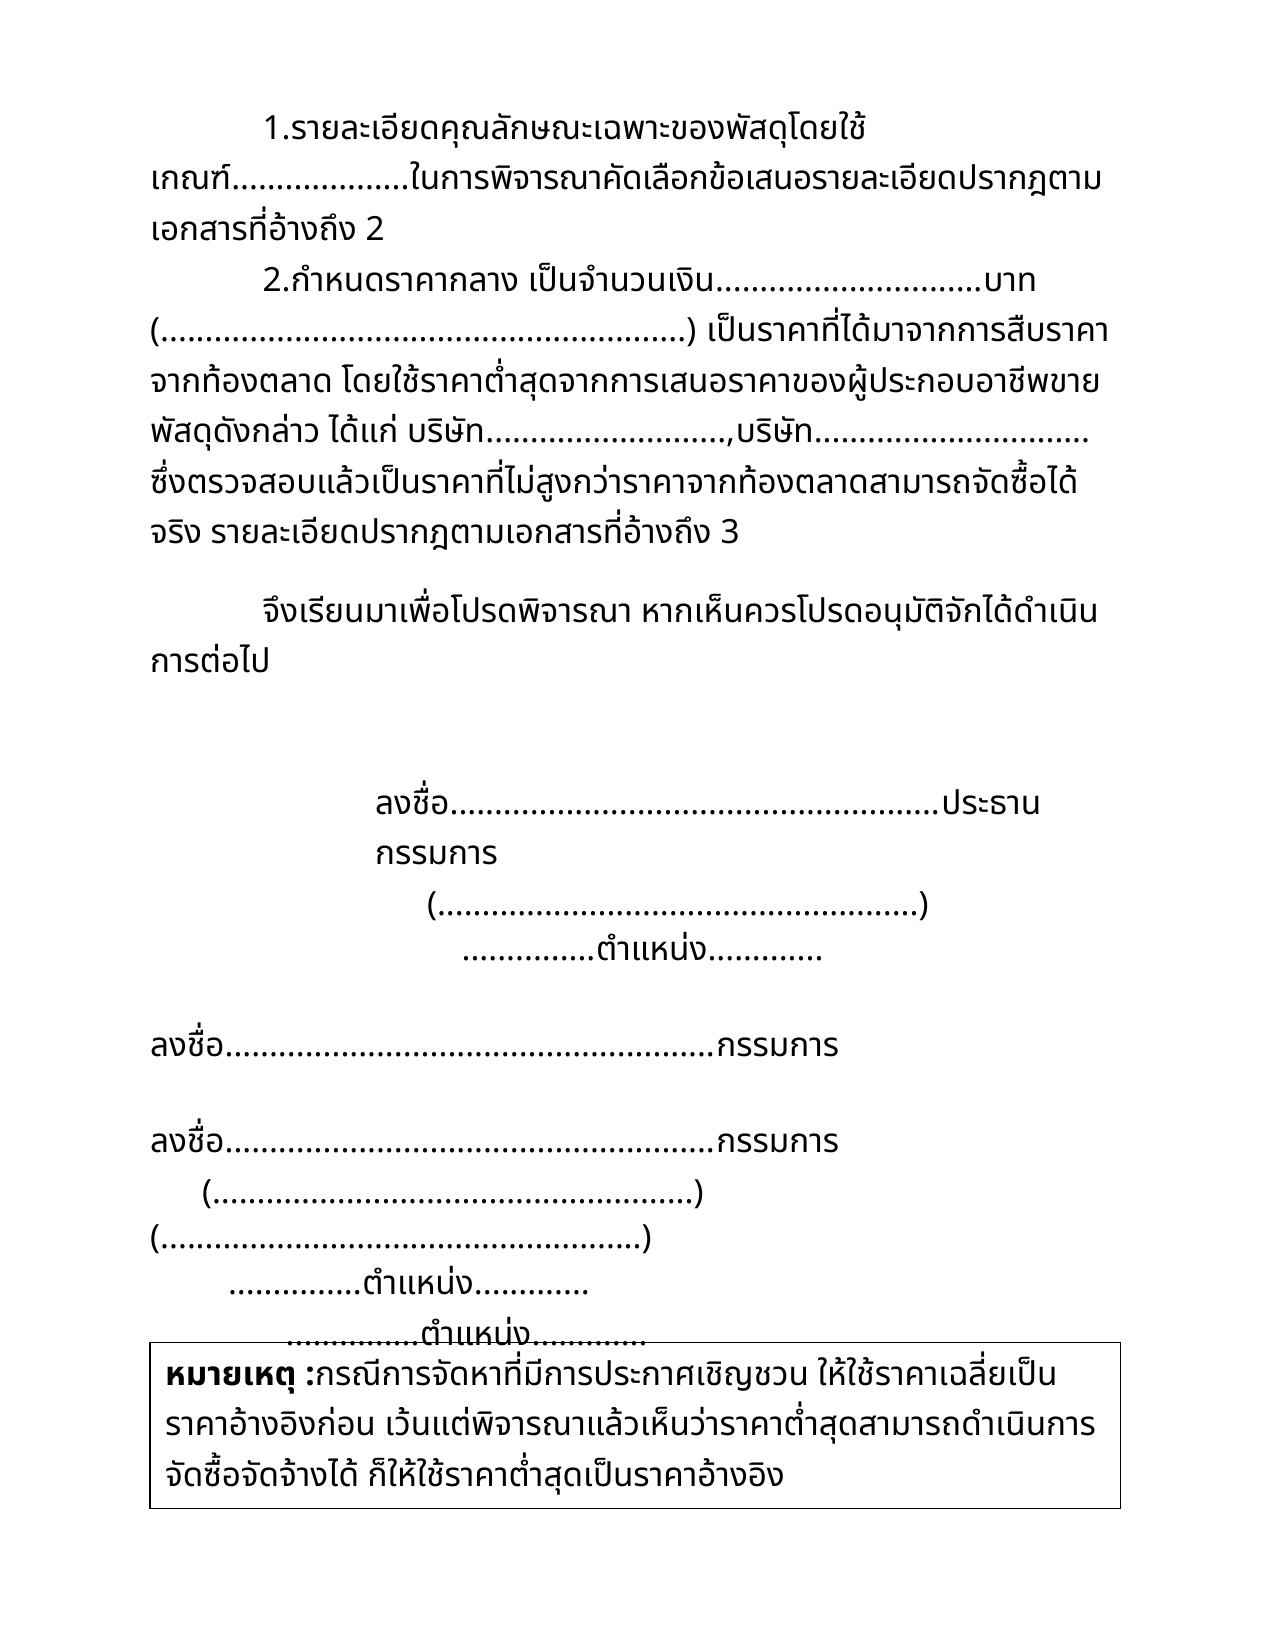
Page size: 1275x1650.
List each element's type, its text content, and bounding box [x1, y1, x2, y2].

text (......................................................) (......................................................) [150, 1168, 1126, 1259]
text 1. รายละเอียดคุณลักษณะเฉพาะของพัสดุโดยใช้เกณฑ์....................ในการพิจารณาคัดเลือกข้อเสนอรายละเอียดปรากฎตามเอกสารที่อ้างถึง 2 [150, 103, 1119, 255]
text ...............ตำแหน่ง............. ...............ตำแหน่ง............. [150, 1259, 1126, 1360]
text (......................................................) [375, 880, 1126, 925]
text ...............ตำแหน่ง............. [375, 925, 1126, 976]
text 2. กำหนดราคากลาง เป็นจำนวนเงิน..............................บาท (...........................................................) เป็นราคาที่ได้มาจากการสืบราคาจากท้องตลาด โดยใช้ราคาต่ำสุดจากการเสนอราคาของผู้ประกอบอาชีพขายพัสดุดังกล่าว ได้แก่ บริษัท...........................,บริษัท............................... ซึ่งตรวจสอบแล้วเป็นราคาที่ไม่สูงกว่าราคาจากท้องตลาดสามารถจัดซื้อได้จริง รายละเอียดปรากฎตามเอกสารที่อ้างถึง 3 [150, 255, 1119, 559]
text ลงชื่อ.......................................................กรรมการ ลงชื่อ.......................................................กรรมการ [150, 1021, 1126, 1168]
text จึงเรียนมาเพื่อโปรดพิจารณา หากเห็นควรโปรดอนุมัติจักได้ดำเนินการต่อไป [150, 587, 1119, 688]
text ลงชื่อ.......................................................ประธานกรรมการ [375, 779, 1126, 880]
